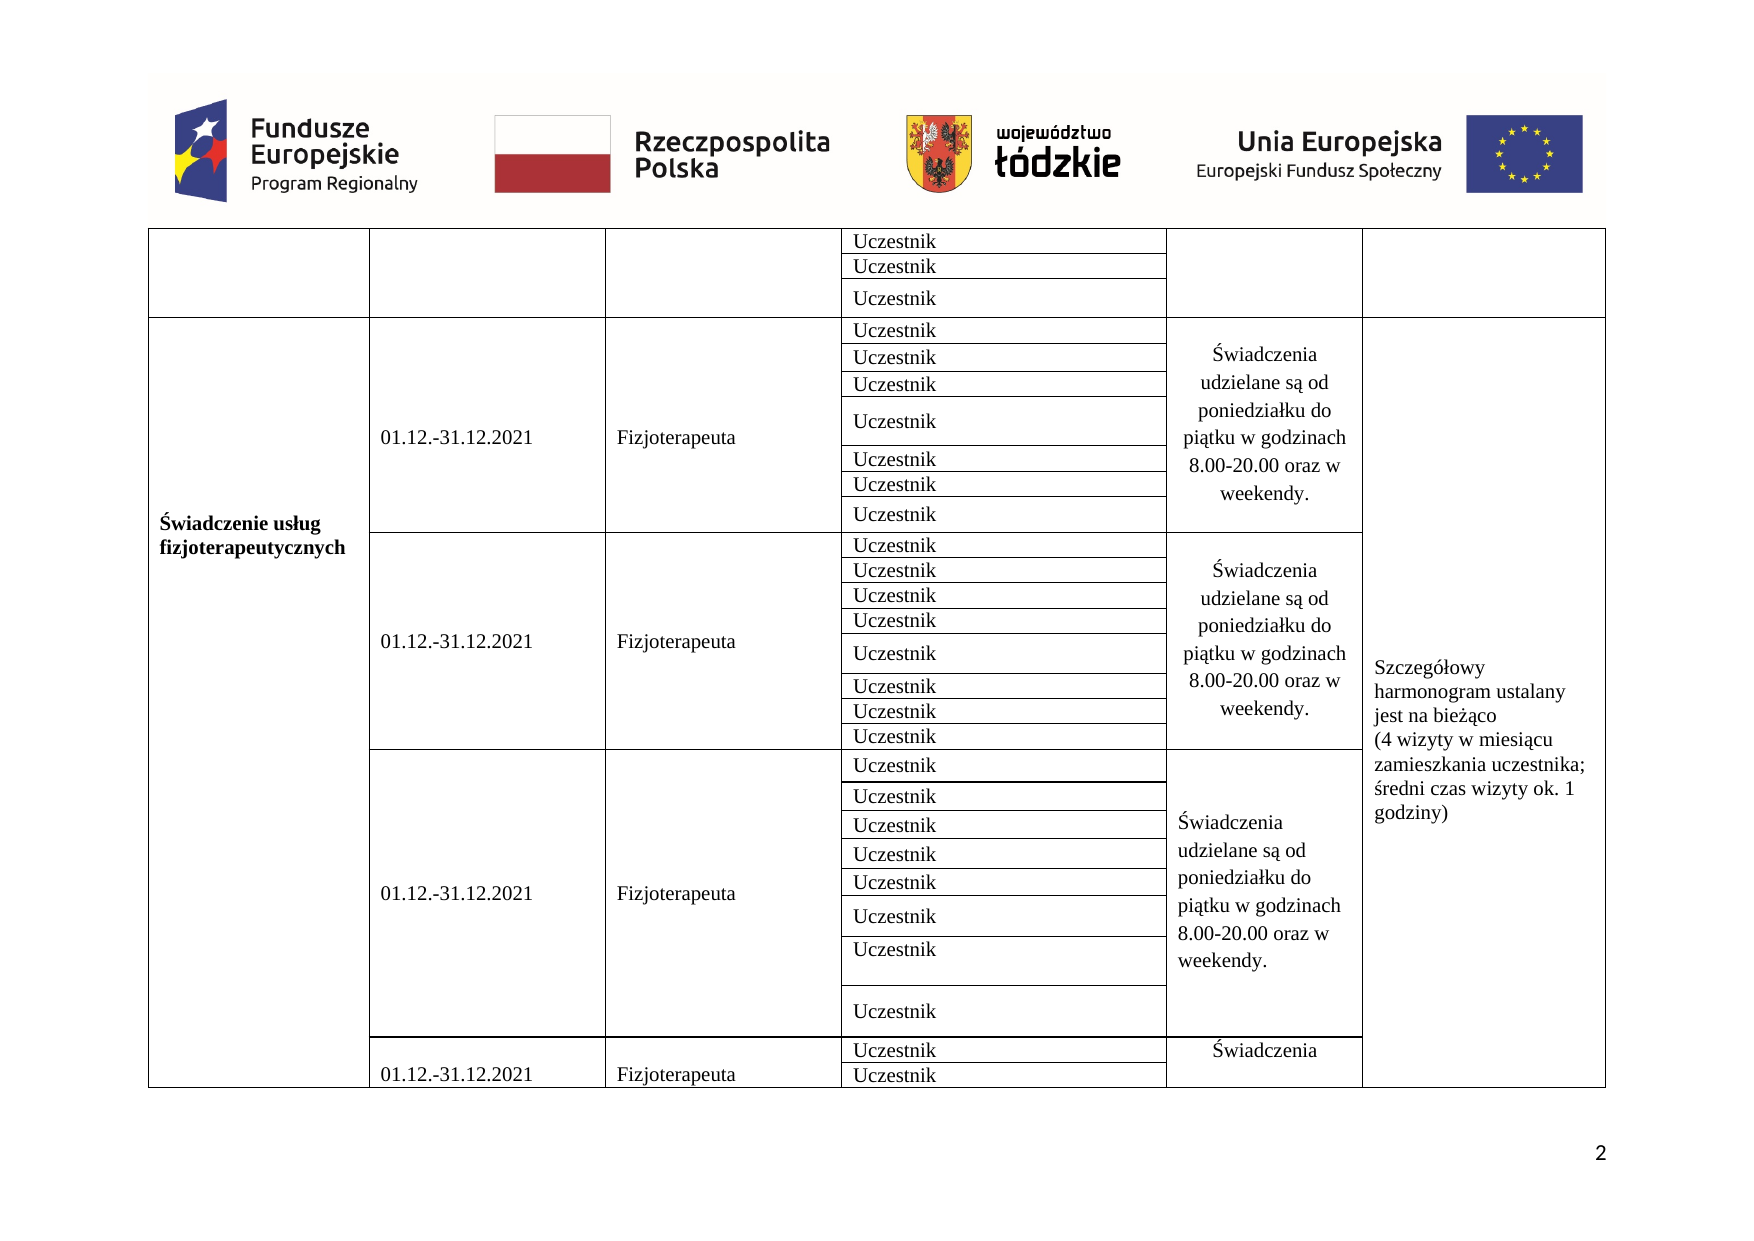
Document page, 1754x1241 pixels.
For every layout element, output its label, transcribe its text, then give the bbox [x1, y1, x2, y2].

table_cell Uczestnik [842, 372, 1166, 396]
table_cell Uczestnik [842, 724, 1166, 748]
table_cell Uczestnik [842, 318, 1166, 342]
table_cell Uczestnik [842, 254, 1166, 278]
table_cell Uczestnik [842, 811, 1166, 838]
table_cell Świadczenie usług fizjoterapeutycznych [149, 318, 369, 1087]
table_cell Świadczenia udzielane są od poniedziałku do piątku w godzinach 8.00-20.00 oraz w weekendy. [1167, 533, 1362, 748]
table_cell Uczestnik [842, 674, 1166, 698]
table_cell Uczestnik [842, 344, 1166, 371]
table_cell Uczestnik [842, 279, 1166, 317]
table_cell Uczestnik [842, 229, 1166, 253]
table_cell Uczestnik [842, 986, 1166, 1036]
table_cell Fizjoterapeuta [606, 533, 841, 748]
table_cell Świadczenia udzielane są od poniedziałku do piątku w godzinach 8.00-20.00 oraz w weekendy. [1167, 318, 1362, 532]
table_cell Uczestnik [842, 869, 1166, 895]
table_cell Fizjoterapeuta [606, 318, 841, 532]
table_cell Uczestnik [842, 497, 1166, 532]
table_cell Uczestnik [842, 896, 1166, 936]
table_cell Szczegółowy harmonogram ustalany jest na bieżąco (4 wizyty w miesiącu zamieszkania uczestnika; średni czas wizyty ok. 1 godziny) [1363, 318, 1605, 1087]
table_cell Uczestnik [842, 558, 1166, 582]
table_cell Uczestnik [842, 634, 1166, 673]
table_cell Uczestnik [842, 783, 1166, 810]
table_cell Uczestnik [842, 397, 1166, 445]
table_cell 01.12.-31.12.2021 [370, 750, 605, 1036]
table_cell 01.12.-31.12.2021 [370, 318, 605, 532]
table_cell Świadczenia udzielane są od poniedziałku do piątku w godzinach 8.00-20.00 oraz w weekendy. [1167, 1038, 1362, 1087]
table_cell Uczestnik [842, 750, 1166, 781]
table_cell Uczestnik [842, 1038, 1166, 1062]
table_cell Fizjoterapeuta [606, 750, 841, 1036]
table_cell Uczestnik [842, 583, 1166, 607]
table_cell Uczestnik [842, 1063, 1166, 1087]
table_cell Uczestnik [842, 446, 1166, 471]
table_cell 01.12.-31.12.2021 [370, 533, 605, 748]
table_cell Świadczenia udzielane są od poniedziałku do piątku w godzinach 8.00-20.00 oraz w weekendy. [1167, 750, 1362, 1036]
table_cell Uczestnik [842, 937, 1166, 985]
table_cell Uczestnik [842, 533, 1166, 557]
picture [147, 73, 1607, 228]
table_cell Fizjoterapeuta [606, 1038, 841, 1087]
table_cell Uczestnik [842, 472, 1166, 496]
table_cell 01.12.-31.12.2021 [370, 1038, 605, 1087]
table_cell Uczestnik [842, 699, 1166, 723]
table_cell Uczestnik [842, 609, 1166, 632]
table_cell Uczestnik [842, 839, 1166, 868]
